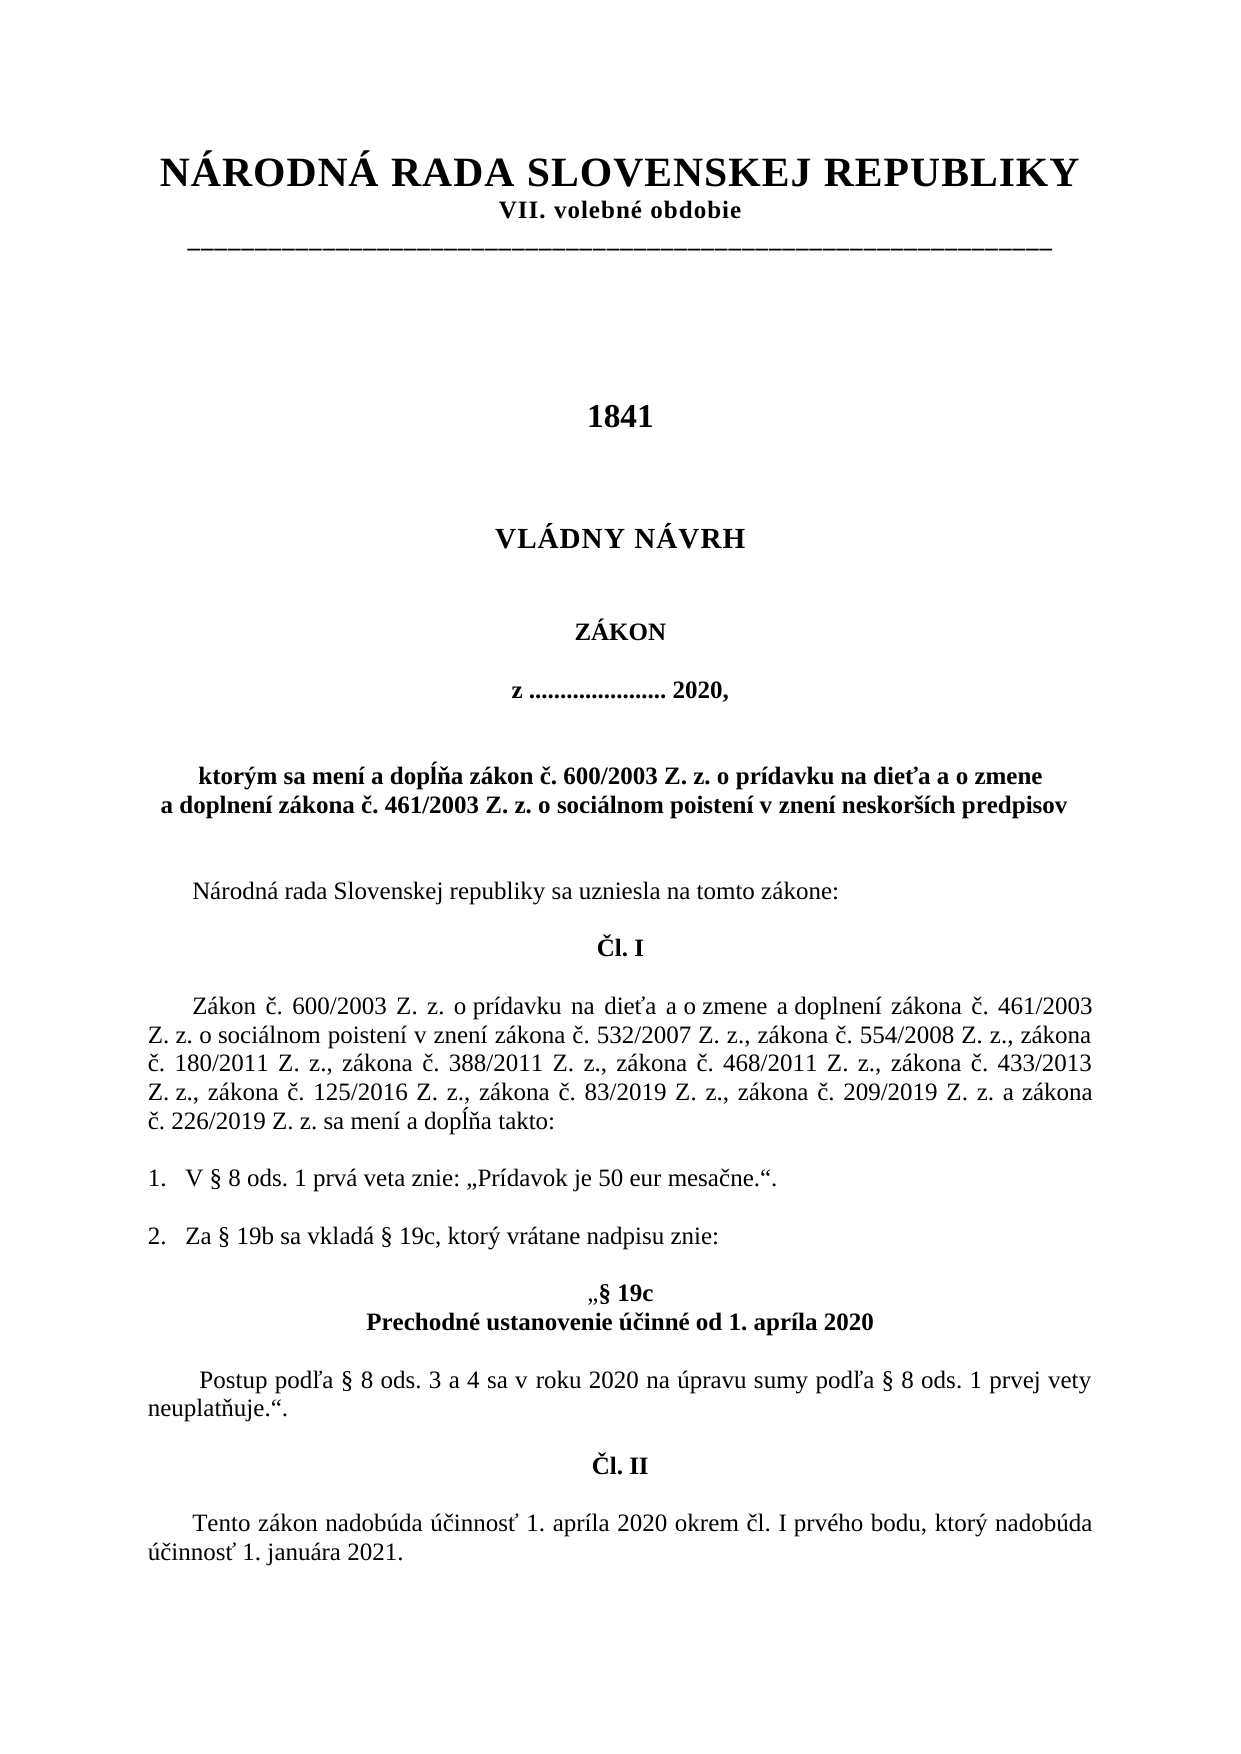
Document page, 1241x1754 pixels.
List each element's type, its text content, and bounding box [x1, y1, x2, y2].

text Prechodné ustanovenie účinné od 1. apríla 2020 [148, 1307, 1093, 1336]
list Za § 19b sa vkladá § 19c, ktorý vrátane nadpisu znie: [148, 1221, 1093, 1250]
text z ...................... 2020, [148, 675, 1093, 703]
text Zákon č. 600/2003 Z. z. o prídavku na dieťa a o zmene a doplnení zákona č. 461/2003 Z. z. o sociálnom poistení v znení zákona č. 532/2007 Z. z., zákona č. 554/2008 Z. z., zákona č. 180/2011 Z. z., zákona č. 388/2011 Z. z., zákona č. 468/2011 Z. z., zákona č. 433/2013 Z. z., zákona č. 125/2016 Z. z., zákona č. 83/2019 Z. z., zákona č. 209/2019 Z. z. a zákona č. 226/2019 Z. z. sa mení a dopĺňa takto: [148, 991, 1093, 1135]
text Čl. I [148, 933, 1093, 962]
title 1841 [148, 397, 1093, 435]
title VLÁDNY NÁVRH [148, 521, 1093, 555]
title ________________________________________________________________ [148, 224, 1093, 253]
text ZÁKON [148, 617, 1093, 646]
text Čl. II [148, 1451, 1093, 1480]
title VII. volebné obdobie [148, 196, 1093, 224]
list V § 8 ods. 1 prvá veta znie: „Prídavok je 50 eur mesačne.“. [148, 1163, 1093, 1192]
text Národná rada Slovenskej republiky sa uzniesla na tomto zákone: [148, 876, 1093, 905]
text „§ 19c [148, 1278, 1093, 1307]
text Postup podľa § 8 ods. 3 a 4 sa v roku 2020 na úpravu sumy podľa § 8 ods. 1 prvej vety neuplatňuje.“. [148, 1365, 1093, 1422]
text ktorým sa mení a dopĺňa zákon č. 600/2003 Z. z. o prídavku na dieťa a o zmene a doplnení zákona č. 461/2003 Z. z. o sociálnom poistení v znení neskorších predpisov [148, 761, 1093, 818]
text Tento zákon nadobúda účinnosť 1. apríla 2020 okrem čl. I prvého bodu, ktorý nadobúda účinnosť 1. januára 2021. [148, 1508, 1093, 1566]
title NÁRODNÁ RADA SLOVENSKEJ REPUBLIKY [148, 148, 1093, 196]
